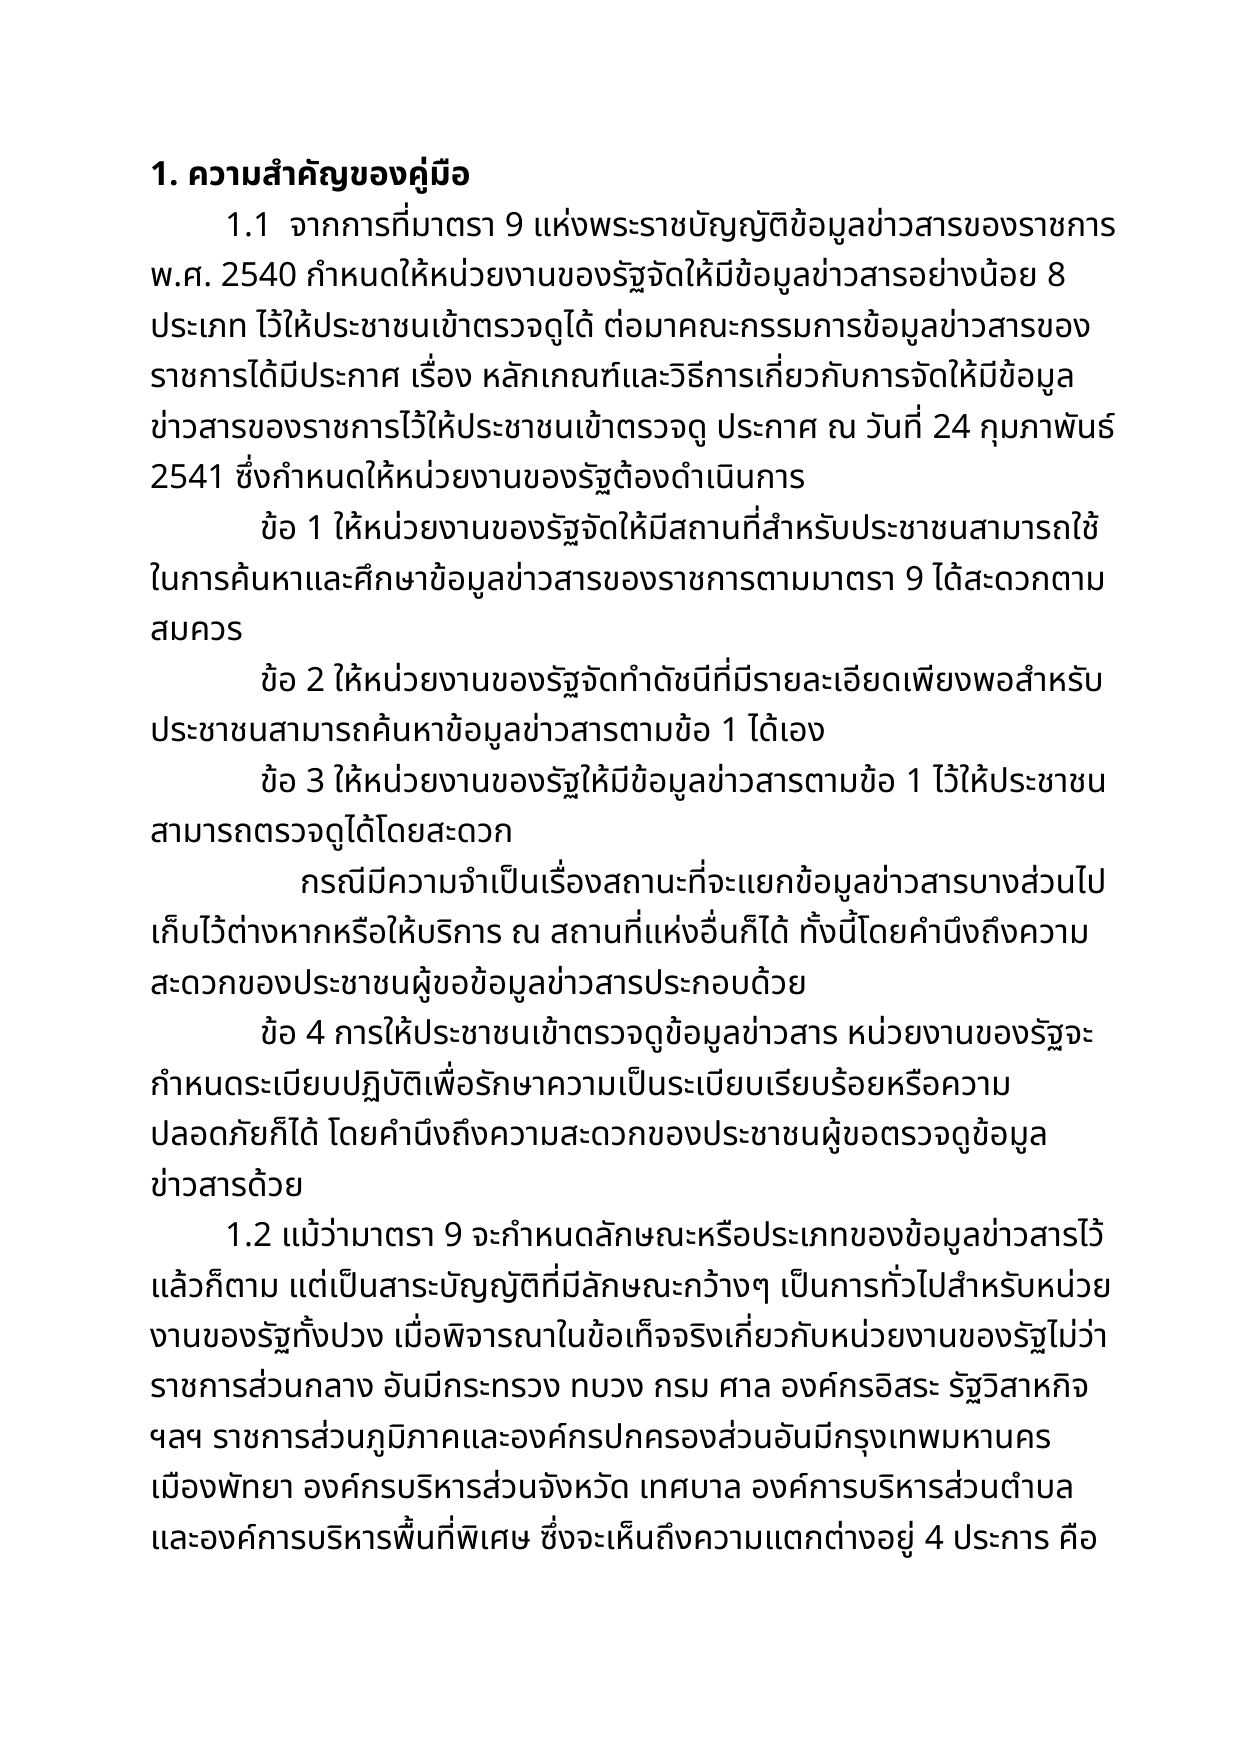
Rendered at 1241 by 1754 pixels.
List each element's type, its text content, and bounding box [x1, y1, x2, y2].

text 1.1 จากการที่มาตรา 9 แห่งพระราชบัญญัติข้อมูลข่าวสารของราชการ พ.ศ. 2540 กำหนดให้หน่วยงานของรัฐจัดให้มีข้อมูลข่าวสารอย่างน้อย 8 ประเภท ไว้ให้ประชาชนเข้าตรวจดูได้ ต่อมาคณะกรรมการข้อมูลข่าวสารของราชการได้มีประกาศ เรื่อง หลักเกณฑ์และวิธีการเกี่ยวกับการจัดให้มีข้อมูลข่าวสารของราชการไว้ให้ประชาชนเข้าตรวจดู ประกาศ ณ วันที่ 24 กุมภาพันธ์ 2541 ซึ่งกำหนดให้หน่วยงานของรัฐต้องดำเนินการ [150, 201, 1122, 504]
text กรณีมีความจำเป็นเรื่องสถานะที่จะแยกข้อมูลข่าวสารบางส่วนไปเก็บไว้ต่างหากหรือให้บริการ ณ สถานที่แห่งอื่นก็ได้ ทั้งนี้โดยคำนึงถึงความสะดวกของประชาชนผู้ขอข้อมูลข่าวสารประกอบด้วย [150, 858, 1122, 1009]
text ข้อ 3 ให้หน่วยงานของรัฐให้มีข้อมูลข่าวสารตามข้อ 1 ไว้ให้ประชาชนสามารถตรวจดูได้โดยสะดวก [150, 757, 1122, 858]
text ข้อ 1 ให้หน่วยงานของรัฐจัดให้มีสถานที่สำหรับประชาชนสามารถใช้ในการค้นหาและศึกษาข้อมูลข่าวสารของราชการตามมาตรา 9 ได้สะดวกตามสมควร [150, 504, 1122, 656]
text 1.2 แม้ว่ามาตรา 9 จะกำหนดลักษณะหรือประเภทของข้อมูลข่าวสารไว้แล้วก็ตาม แต่เป็นสาระบัญญัติที่มีลักษณะกว้างๆ เป็นการทั่วไปสำหรับหน่วยงานของรัฐทั้งปวง เมื่อพิจารณาในข้อเท็จจริงเกี่ยวกับหน่วยงานของรัฐไม่ว่าราชการส่วนกลาง อันมีกระทรวง ทบวง กรม ศาล องค์กรอิสระ รัฐวิสาหกิจ ฯลฯ ราชการส่วนภูมิภาคและองค์กรปกครองส่วนอันมีกรุงเทพมหานคร เมืองพัทยา องค์กรบริหารส่วนจังหวัด เทศบาล องค์การบริหารส่วนตำบล และองค์การบริหารพื้นที่พิเศษ ซึ่งจะเห็นถึงความแตกต่างอยู่ 4 ประการ คือ [150, 1211, 1122, 1564]
text 1. ความสำคัญของคู่มือ [150, 150, 1122, 201]
text ข้อ 2 ให้หน่วยงานของรัฐจัดทำดัชนีที่มีรายละเอียดเพียงพอสำหรับประชาชนสามารถค้นหาข้อมูลข่าวสารตามข้อ 1 ได้เอง [150, 656, 1122, 757]
text ข้อ 4 การให้ประชาชนเข้าตรวจดูข้อมูลข่าวสาร หน่วยงานของรัฐจะกำหนดระเบียบปฏิบัติเพื่อรักษาความเป็นระเบียบเรียบร้อยหรือความปลอดภัยก็ได้ โดยคำนึงถึงความสะดวกของประชาชนผู้ขอตรวจดูข้อมูลข่าวสารด้วย [150, 1009, 1122, 1211]
